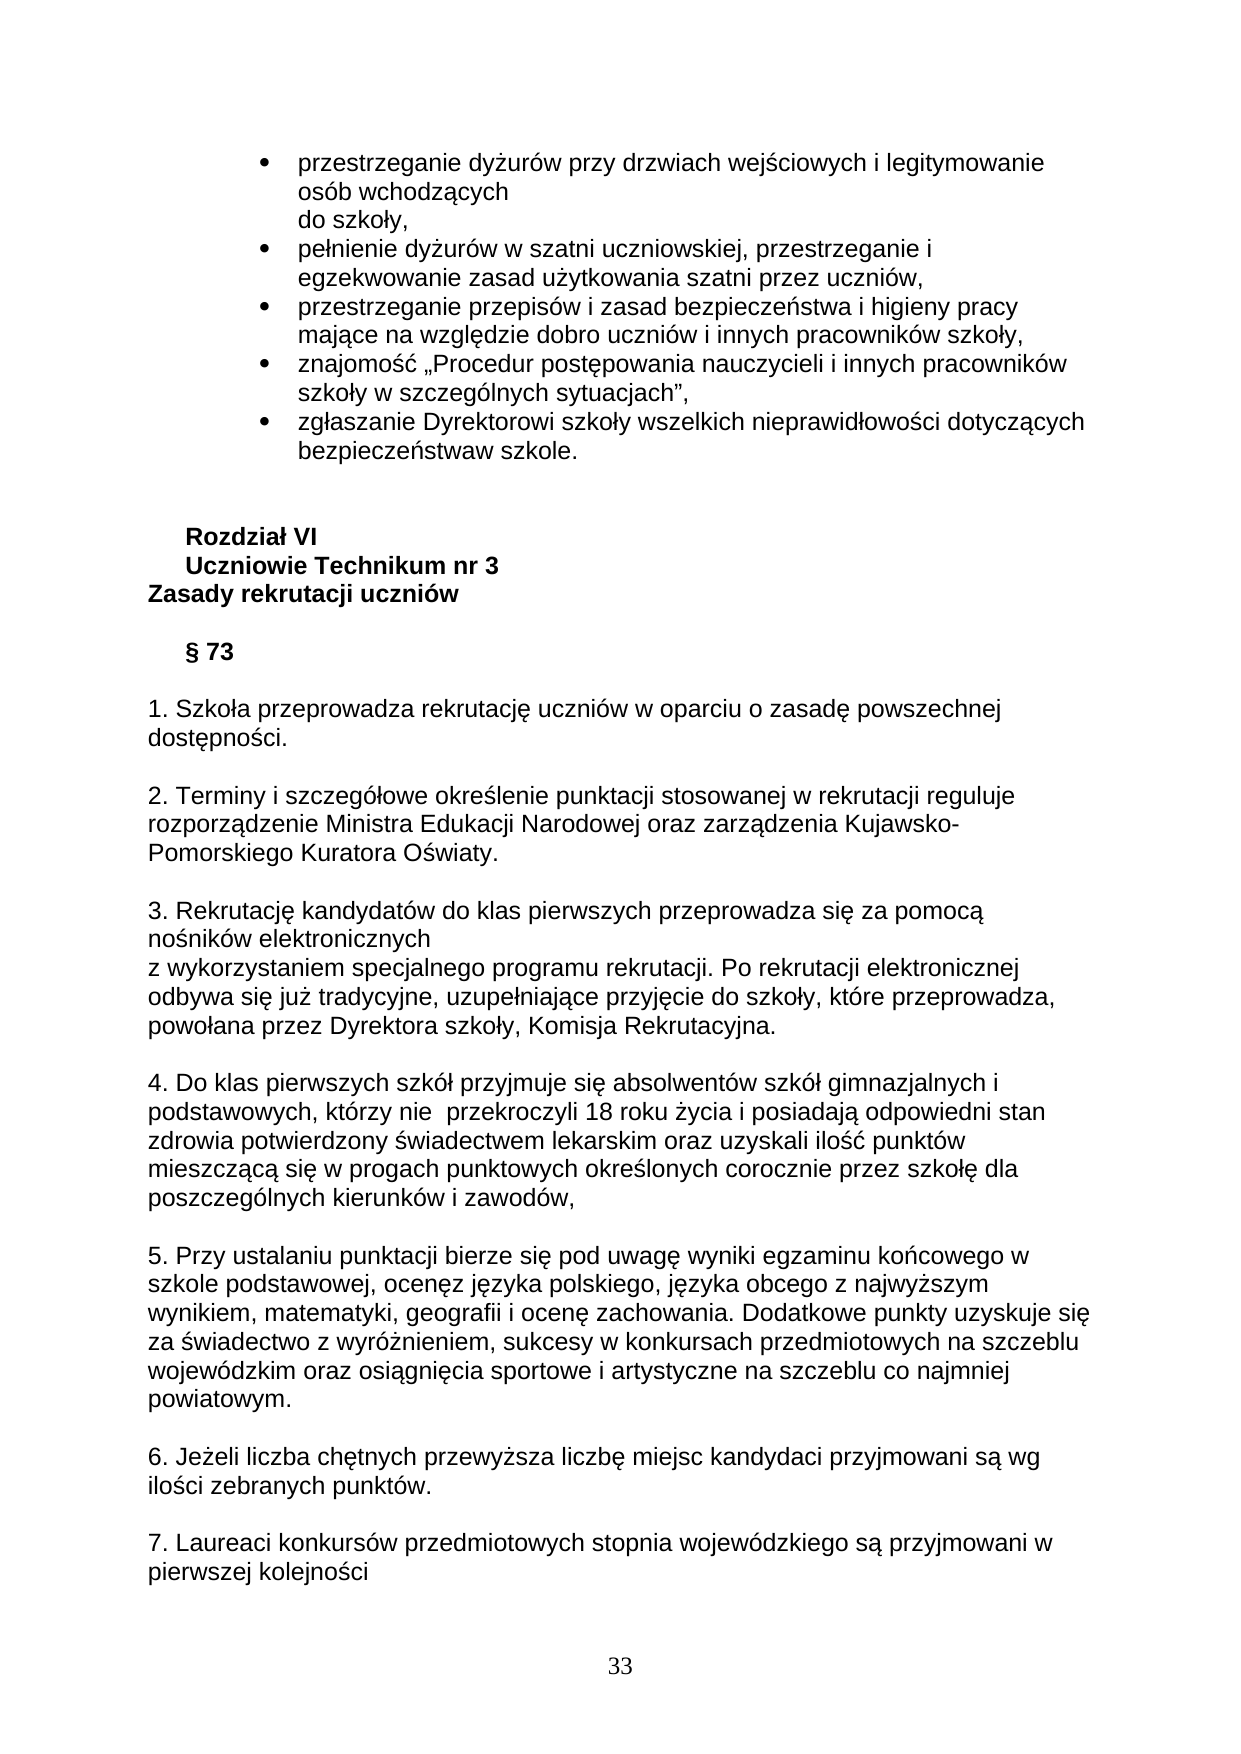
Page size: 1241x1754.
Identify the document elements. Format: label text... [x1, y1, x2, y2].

text 6. Jeżeli liczba chętnych przewyższa liczbę miejsc kandydaci przyjmowani są wg ilości zebranych punktów. [148, 1442, 1092, 1499]
text Rozdział VI [185, 522, 1092, 551]
text Uczniowie Technikum nr 3 [185, 551, 1092, 579]
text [148, 1528, 1092, 1586]
text 1. Szkoła przeprowadza rekrutację uczniów w oparciu o zasadę powszechnej dostępności. [148, 694, 1092, 752]
text 3. Rekrutację kandydatów do klas pierwszych przeprowadza się za pomocą nośników elektronicznych z wykorzystaniem specjalnego programu rekrutacji. Po rekrutacji elektronicznej odbywa się już tradycyjne, uzupełniające przyjęcie do szkoły, które przeprowadza, powołana przez Dyrektora szkoły, Komisja Rekrutacyjna. [148, 896, 1092, 1039]
text Zasady rekrutacji uczniów [148, 579, 1092, 608]
text 2. Terminy i szczegółowe określenie punktacji stosowanej w rekrutacji reguluje rozporządzenie Ministra Edukacji Narodowej oraz zarządzenia Kujawsko-Pomorskiego Kuratora Oświaty. [148, 781, 1092, 867]
text 4. Do klas pierwszych szkół przyjmuje się absolwentów szkół gimnazjalnych i podstawowych, którzy nie przekroczyli 18 roku życia i posiadają odpowiedni stan zdrowia potwierdzony świadectwem lekarskim oraz uzyskali ilość punktów mieszczącą się w progach punktowych określonych corocznie przez szkołę dla poszczególnych kierunków i zawodów, [148, 1068, 1092, 1212]
list przestrzeganie dyżurów przy drzwiach wejściowych i legitymowanie osób wchodzących do szkoły, [260, 148, 1092, 234]
list przestrzeganie przepisów i zasad bezpieczeństwa i higieny pracy mające na względzie dobro uczniów i innych pracowników szkoły, [260, 292, 1092, 349]
list pełnienie dyżurów w szatni uczniowskiej, przestrzeganie i egzekwowanie zasad użytkowania szatni przez uczniów, [260, 234, 1092, 292]
text § 73 [185, 637, 1092, 666]
list zgłaszanie Dyrektorowi szkoły wszelkich nieprawidłowości dotyczących bezpieczeństwaw szkole. [260, 407, 1092, 464]
list znajomość „Procedur postępowania nauczycieli i innych pracowników szkoły w szczególnych sytuacjach”, [260, 349, 1092, 407]
text 5. Przy ustalaniu punktacji bierze się pod uwagę wyniki egzaminu końcowego w szkole podstawowej, ocenęz języka polskiego, języka obcego z najwyższym wynikiem, matematyki, geografii i ocenę zachowania. Dodatkowe punkty uzyskuje się za świadectwo z wyróżnieniem, sukcesy w konkursach przedmiotowych na szczeblu wojewódzkim oraz osiągnięcia sportowe i artystyczne na szczeblu co najmniej powiatowym. [148, 1241, 1092, 1413]
